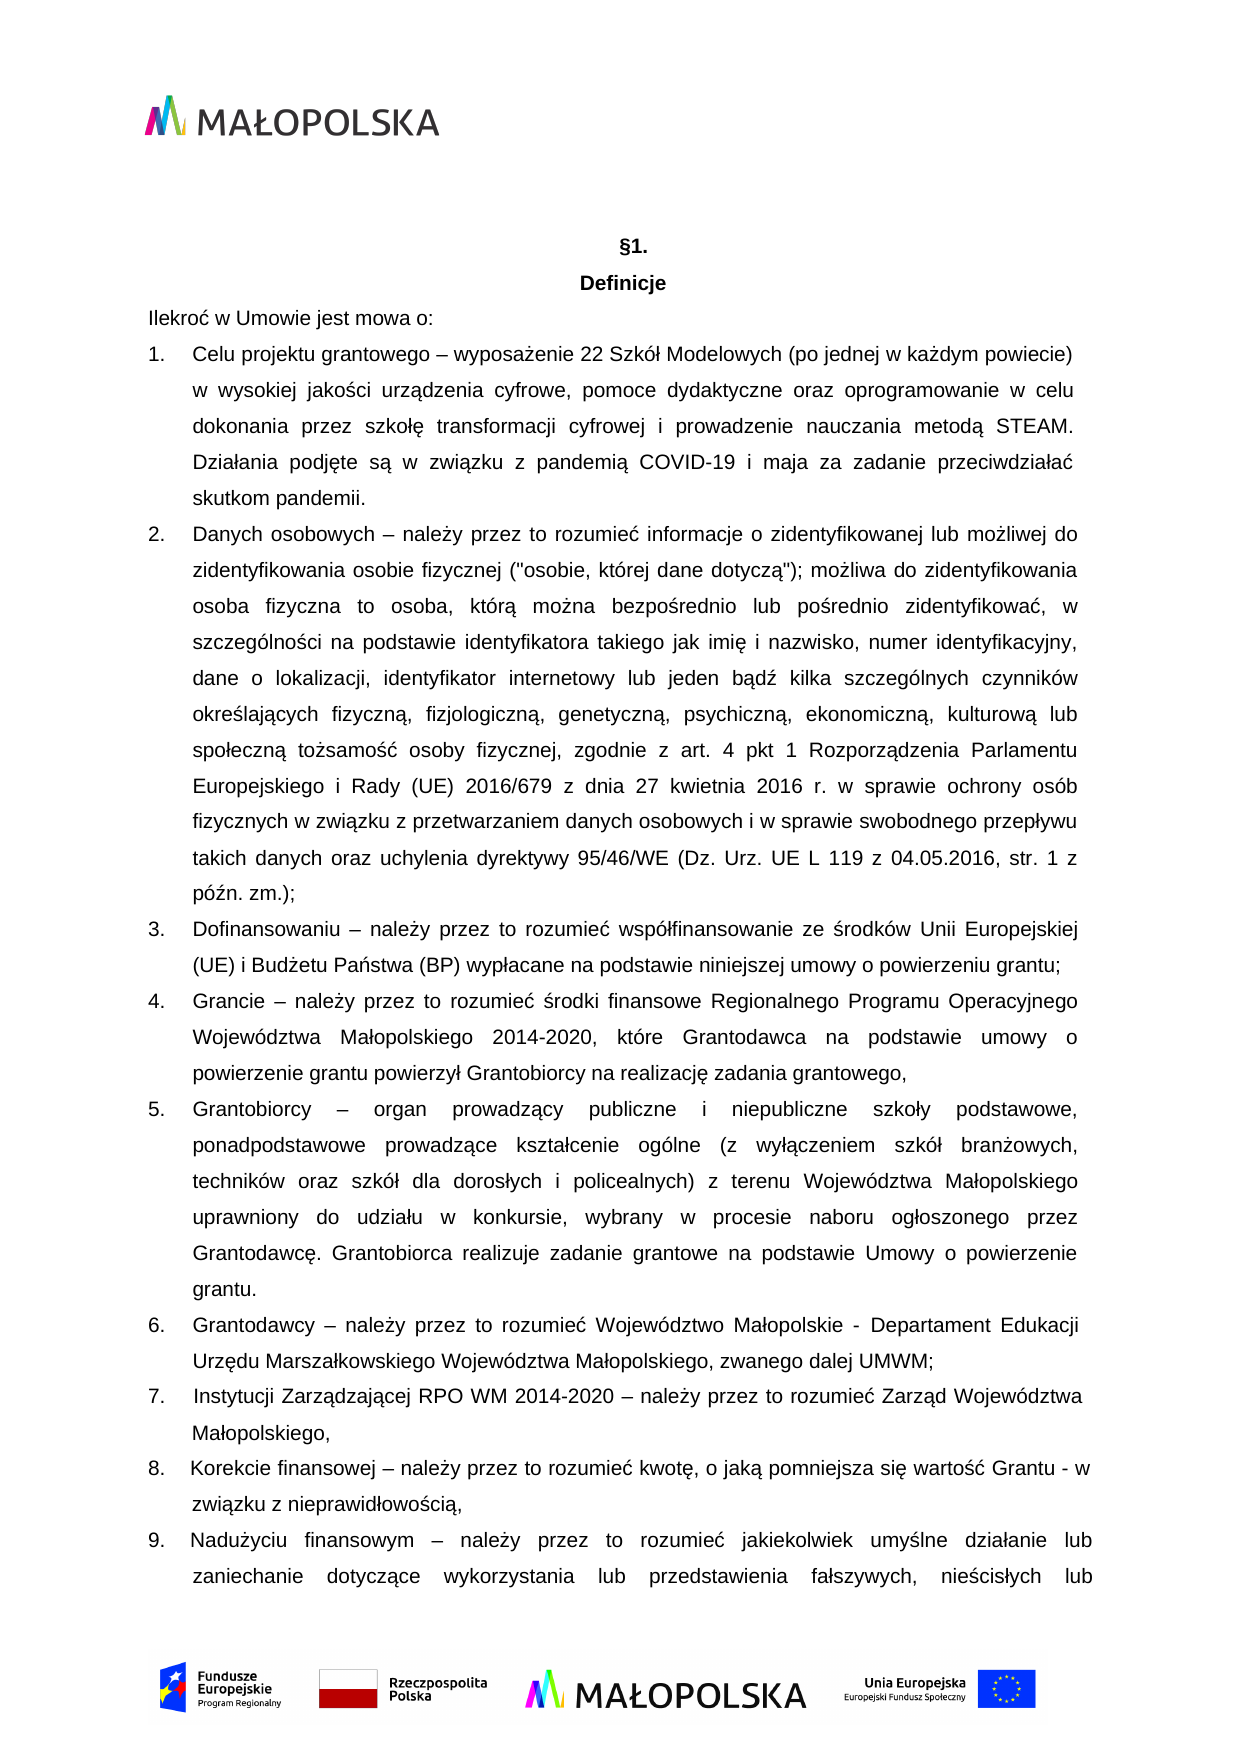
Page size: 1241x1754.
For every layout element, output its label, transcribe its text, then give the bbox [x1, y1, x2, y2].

list Instytucji Zarządzającej RPO WM 2014-2020 – należy przez to rozumieć Zarząd Województwa Małopolskiego, [148, 1384, 1083, 1444]
picture [120, 76, 464, 155]
text §1. [619, 234, 1092, 258]
list Danych osobowych – należy przez to rozumieć informacje o zidentyfikowanej lub możliwej do zidentyfikowania osobie fizycznej ("osobie, której dane dotyczą"); możliwa do zidentyfikowania osoba fizyczna to osoba, którą można bezpośrednio lub pośrednio zidentyfikować, w szczególności na podstawie identyfikatora takiego jak imię i nazwisko, numer identyfikacyjny, dane o lokalizacji, identyfikator internetowy lub jeden bądź kilka szczególnych czynników określających fizyczną, fizjologiczną, genetyczną, psychiczną, ekonomiczną, kulturową lub społeczną tożsamość osoby fizycznej, zgodnie z art. 4 pkt 1 Rozporządzenia Parlamentu Europejskiego i Rady (UE) 2016/679 z dnia 27 kwietnia 2016 r. w sprawie ochrony osób fizycznych w związku z przetwarzaniem danych osobowych i w sprawie swobodnego przepływu takich danych oraz uchylenia dyrektywy 95/46/WE (Dz. Urz. UE L 119 z 04.05.2016, str. 1 z późn. zm.); [148, 522, 1079, 905]
list Grancie – należy przez to rozumieć środki finansowe Regionalnego Programu Operacyjnego Województwa Małopolskiego 2014-2020, które Grantodawca na podstawie umowy o powierzenie grantu powierzył Grantobiorcy na realizację zadania grantowego, [148, 989, 1079, 1085]
list Celu projektu grantowego – wyposażenie 22 Szkół Modelowych (po jednej w każdym powiecie) w wysokiej jakości urządzenia cyfrowe, pomoce dydaktyczne oraz oprogramowanie w celu dokonania przez szkołę transformacji cyfrowej i prowadzenie nauczania metodą STEAM. Działania podjęte są w związku z pandemią COVID-19 i maja za zadanie przeciwdziałać skutkom pandemii. [148, 342, 1075, 510]
picture [147, 1649, 1048, 1725]
list Dofinansowaniu – należy przez to rozumieć współfinansowanie ze środków Unii Europejskiej (UE) i Budżetu Państwa (BP) wypłacane na podstawie niniejszej umowy o powierzeniu grantu; [148, 917, 1079, 977]
list Grantobiorcy – organ prowadzący publiczne i niepubliczne szkoły podstawowe, ponadpodstawowe prowadzące kształcenie ogólne (z wyłączeniem szkół branżowych, techników oraz szkół dla dorosłych i policealnych) z terenu Województwa Małopolskiego uprawniony do udziału w konkursie, wybrany w procesie naboru ogłoszonego przez Grantodawcę. Grantobiorca realizuje zadanie grantowe na podstawie Umowy o powierzenie grantu. [148, 1097, 1079, 1301]
text Definicje [579, 270, 1092, 294]
list Korekcie finansowej – należy przez to rozumieć kwotę, o jaką pomniejsza się wartość Grantu - w związku z nieprawidłowością, [148, 1456, 1091, 1516]
text Ilekroć w Umowie jest mowa o: [148, 306, 1092, 330]
list Grantodawcy – należy przez to rozumieć Województwo Małopolskie - Departament Edukacji Urzędu Marszałkowskiego Województwa Małopolskiego, zwanego dalej UMWM; [148, 1312, 1079, 1372]
